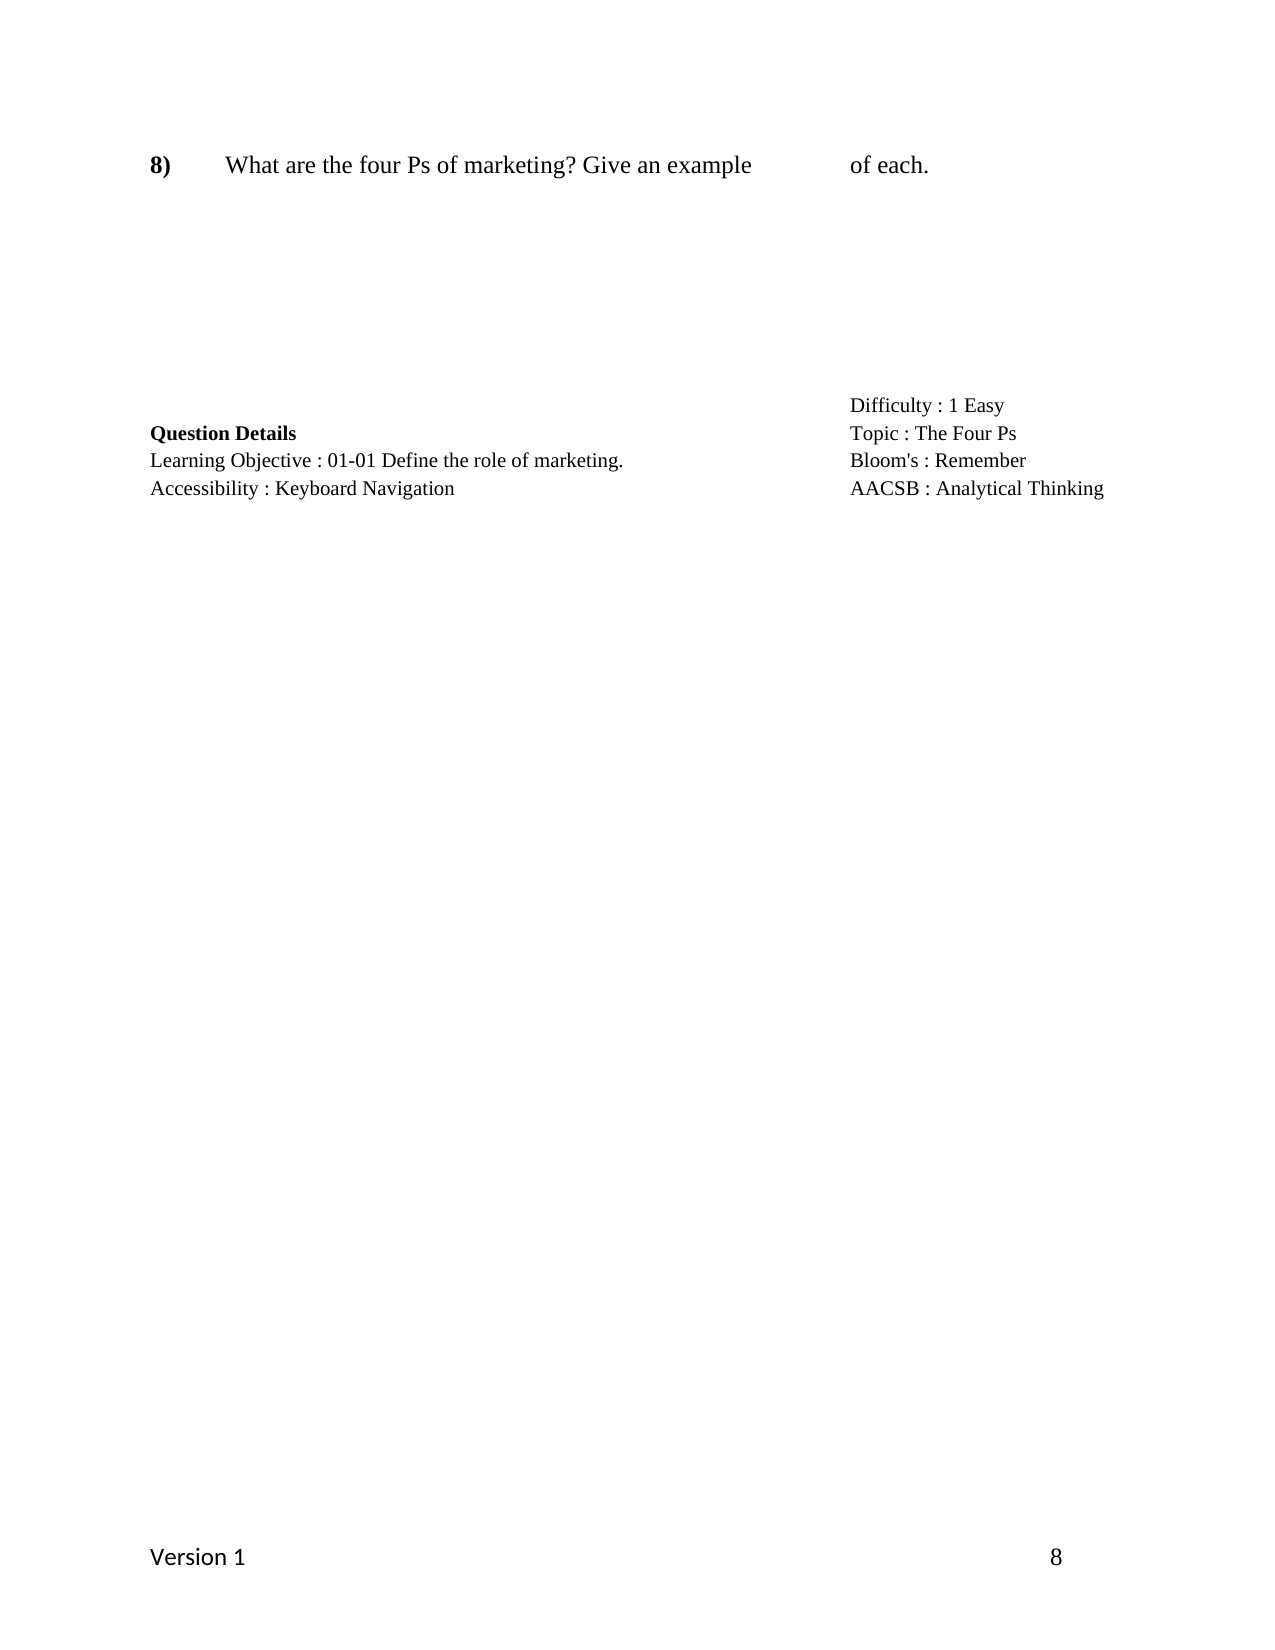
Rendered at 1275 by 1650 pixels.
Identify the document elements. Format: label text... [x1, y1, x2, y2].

text Question Details Learning Objective : 01-01 Define the role of marketing. Accessibility : Keyboard Navigation Difficulty : 1 Easy Topic : The Four Ps Bloom's : Remember AACSB : Analytical Thinking [850, 393, 1125, 500]
text 8) What are the four Ps of marketing? Give an example of each. [850, 150, 1125, 179]
text Question Details Learning Objective : 01-01 Define the role of marketing. Accessibility : Keyboard Navigation Difficulty : 1 Easy Topic : The Four Ps Bloom's : Remember AACSB : Analytical Thinking [150, 393, 775, 500]
text 8) What are the four Ps of marketing? Give an example of each. [150, 150, 775, 179]
